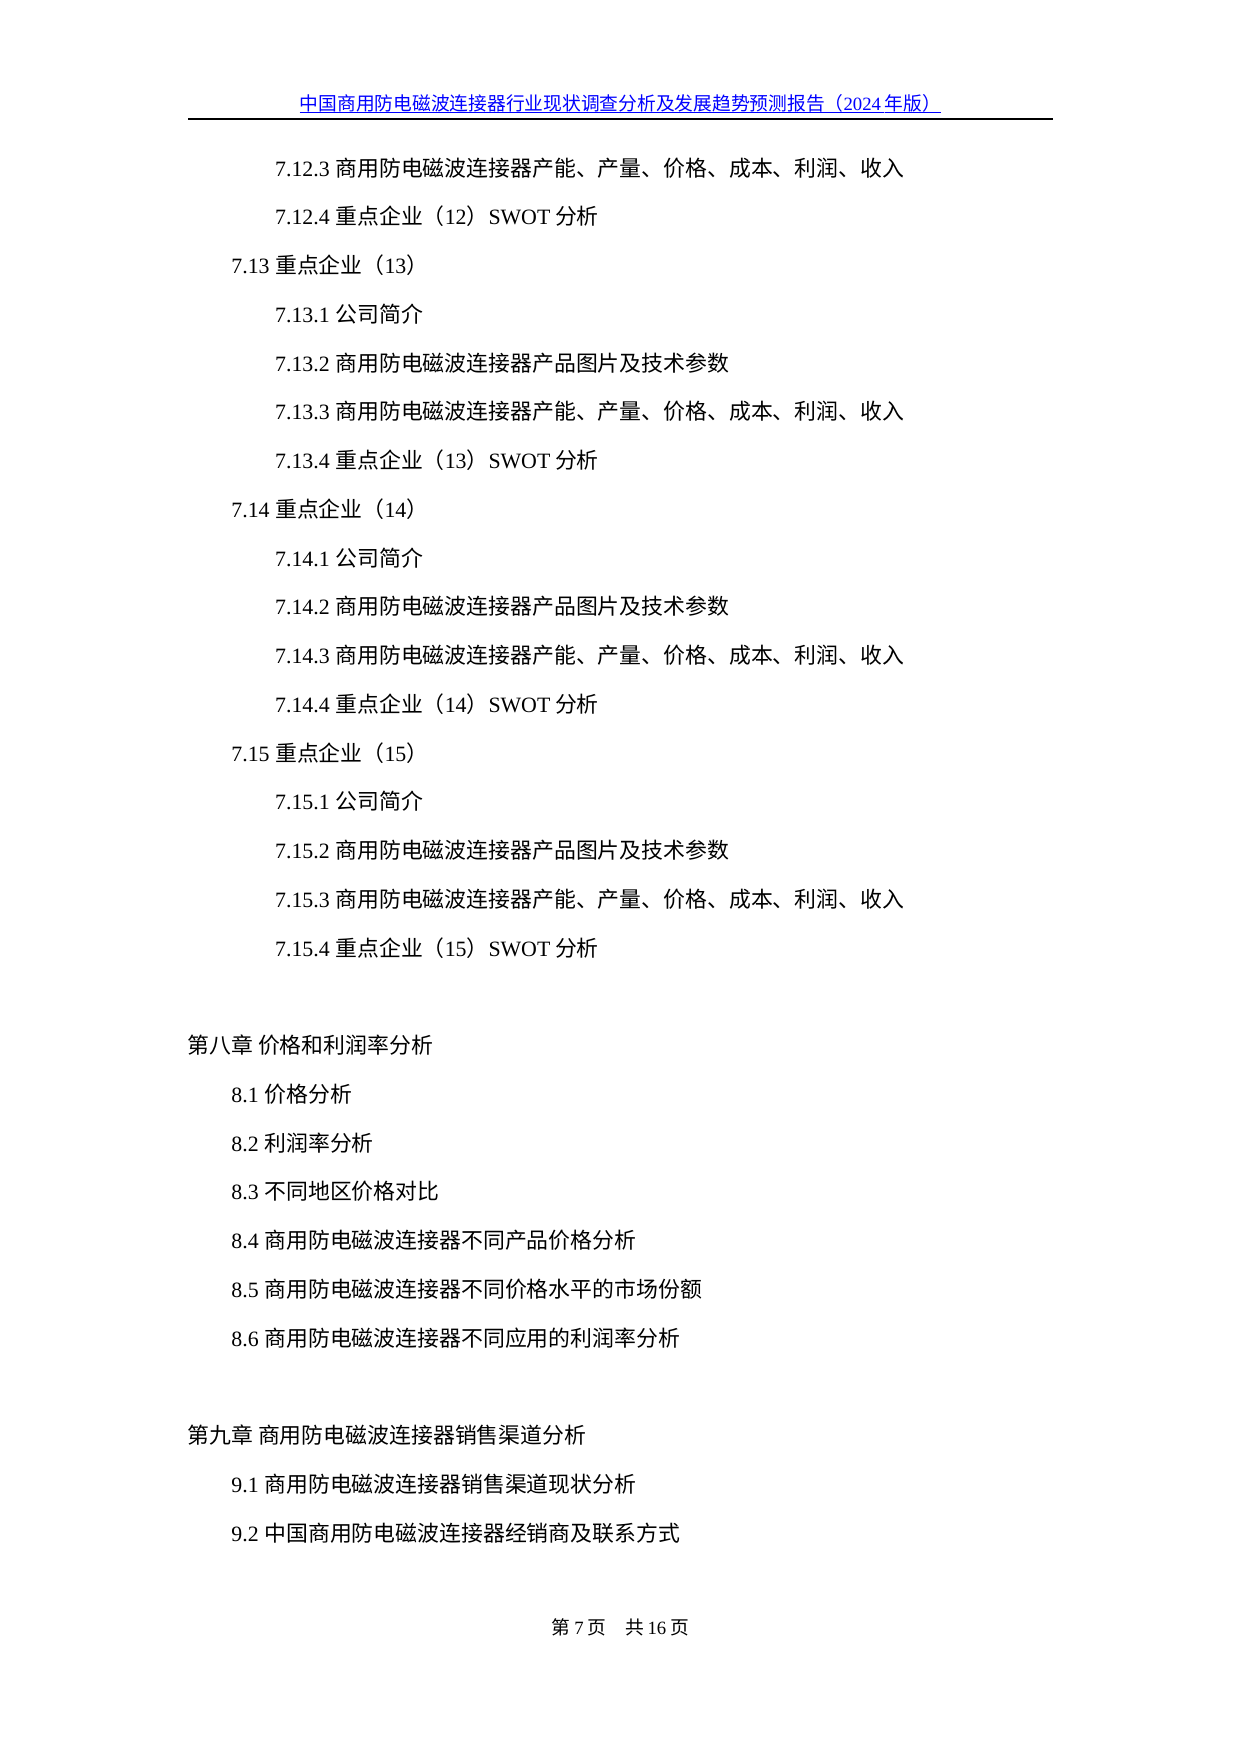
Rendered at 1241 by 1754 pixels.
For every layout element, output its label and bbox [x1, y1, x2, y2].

text [187, 150, 1053, 1548]
